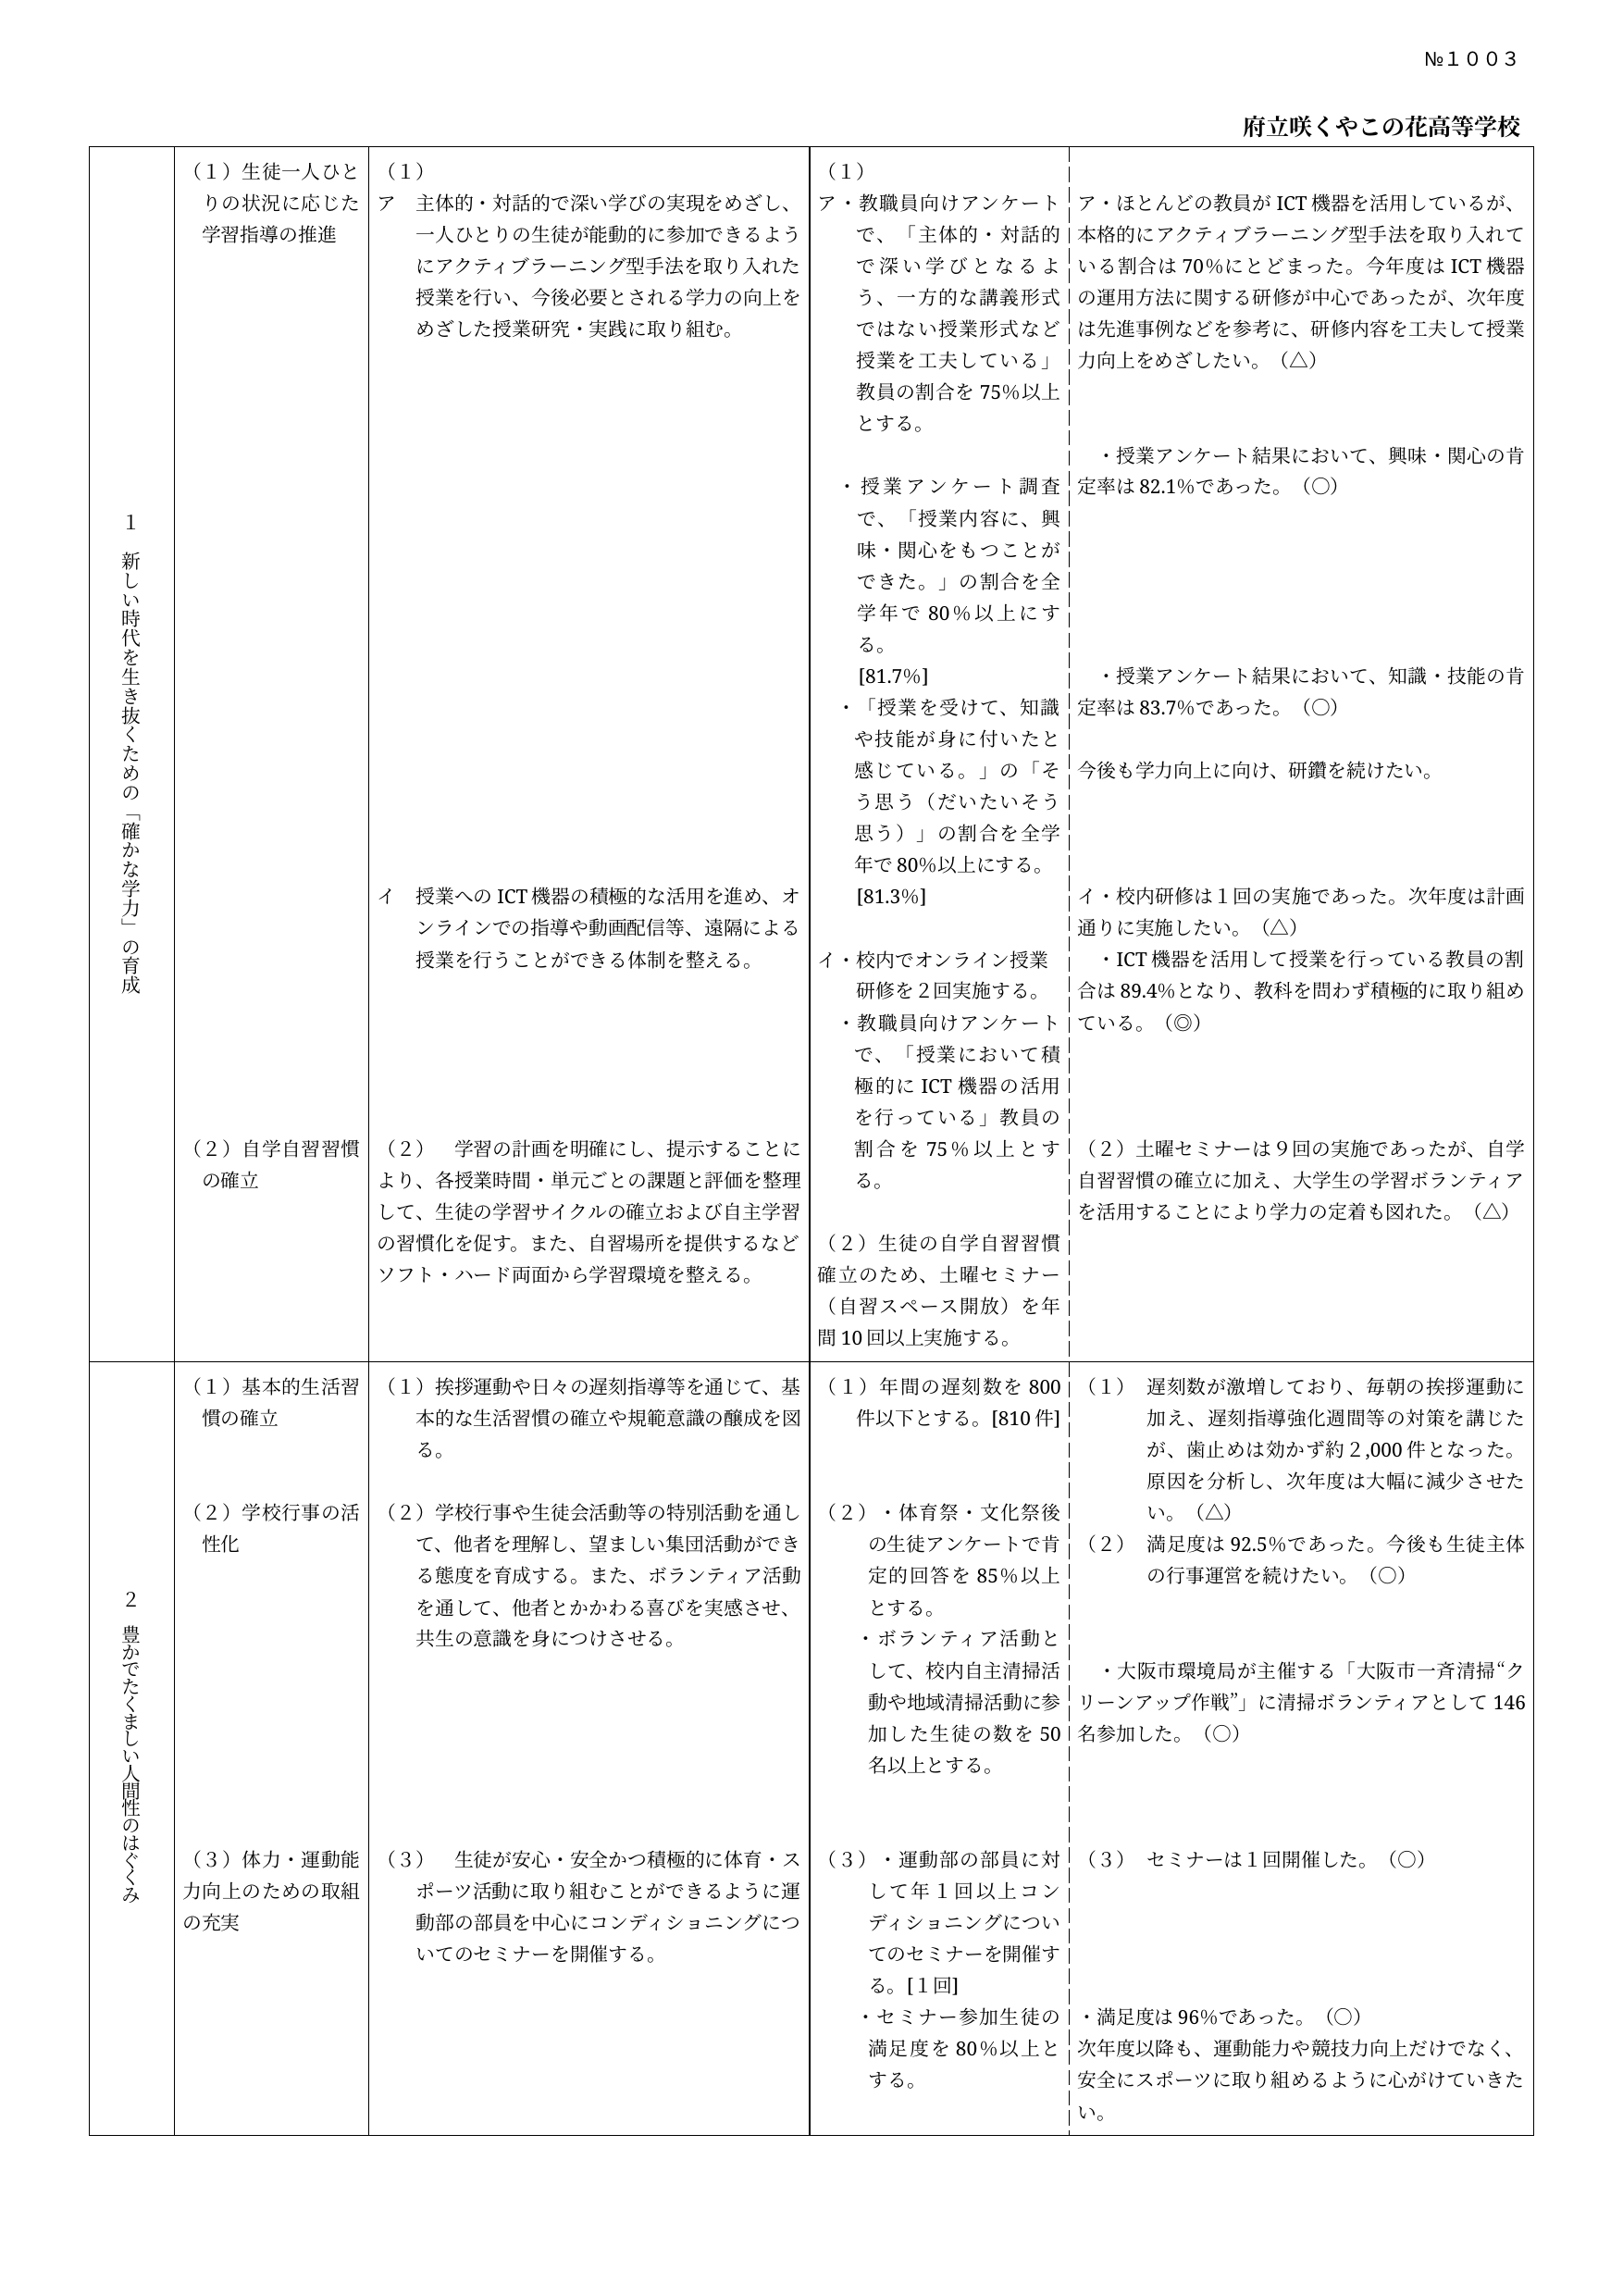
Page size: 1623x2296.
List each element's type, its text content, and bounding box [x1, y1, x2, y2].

table_cell １ 新しい時代を生き抜くための「確かな学力」の育成 [90, 147, 174, 1361]
table_cell ア・ほとんどの教員がICT機器を活用しているが、本格的にアクティブラーニング型手法を取り入れている割合は70％にとどまった。今年度はICT機器の運用方法に関する研修が中心であったが、次年度は先進事例などを参考に、研修内容を工夫して授業力向上をめざしたい。（△） ・授業アンケート結果において、興味・関心の肯定率は82.1％であった。（○） ・授業アンケート結果において、知識・技能の肯定率は83.7％であった。（○） 今後も学力向上に向け、研鑽を続けたい。 イ・校内研修は１回の実施であった。次年度は計画通りに実施したい。（△） ・ICT機器を活用して授業を行っている教員の割合は89.4％となり、教科を問わず積極的に取り組めている。（◎） （２）土曜セミナーは９回の実施であったが、自学自習習慣の確立に加え、大学生の学習ボランティアを活用することにより学力の定着も図れた。（△） [1069, 147, 1533, 1361]
table_cell （１）生徒一人ひとりの状況に応じた学習指導の推進 （２）自学自習習慣の確立 [175, 147, 368, 1361]
table_cell （１） ア 主体的・対話的で深い学びの実現をめざし、一人ひとりの生徒が能動的に参加できるようにアクティブラーニング型手法を取り入れた授業を行い、今後必要とされる学力の向上をめざした授業研究・実践に取り組む。 イ 授業へのICT機器の積極的な活用を進め、オンラインでの指導や動画配信等、遠隔による授業を行うことができる体制を整える。 （２） 学習の計画を明確にし、提示することにより、各授業時間・単元ごとの課題と評価を整理して、生徒の学習サイクルの確立および自主学習の習慣化を促す。また、自習場所を提供するなどソフト・ハード両面から学習環境を整える。 [369, 147, 809, 1361]
table_cell （１）基本的生活習慣の確立 （２）学校行事の活性化 （３）体力・運動能力向上のための取組の充実 [175, 1362, 368, 2135]
table_cell （１）年間の遅刻数を800件以下とする。[810件] （２）・体育祭・文化祭後の生徒アンケートで肯定的回答を85％以上とする。 ・ボランティア活動として、校内自主清掃活動や地域清掃活動に参加した生徒の数を50名以上とする。 （３）・運動部の部員に対して年１回以上コンディショニングについてのセミナーを開催する。[１回] ・セミナー参加生徒の満足度を80％以上とする。 [811, 1362, 1069, 2135]
table_cell 遅刻数が激増しており、毎朝の挨拶運動に加え、遅刻指導強化週間等の対策を講じたが、歯止めは効かず約２,000件となった。原因を分析し、次年度は大幅に減少させたい。（△） 満足度は92.5％であった。今後も生徒主体の行事運営を続けたい。（○） ・大阪市環境局が主催する「大阪市一斉清掃“クリーンアップ作戦”」に清掃ボランティアとして146名参加した。（○） セミナーは１回開催した。（○） ・満足度は96％であった。（○） 次年度以降も、運動能力や競技力向上だけでなく、安全にスポーツに取り組めるように心がけていきたい。 [1069, 1362, 1533, 2135]
table_cell （１）挨拶運動や日々の遅刻指導等を通じて、基本的な生活習慣の確立や規範意識の醸成を図る。 （２）学校行事や生徒会活動等の特別活動を通して、他者を理解し、望ましい集団活動ができる態度を育成する。また、ボランティア活動を通して、他者とかかわる喜びを実感させ、共生の意識を身につけさせる。 （３） 生徒が安心・安全かつ積極的に体育・スポーツ活動に取り組むことができるように運動部の部員を中心にコンディショニングについてのセミナーを開催する。 [369, 1362, 809, 2135]
table_cell ２ 豊かでたくましい人間性のはぐくみ [90, 1362, 174, 2135]
table_cell （１） ア・教職員向けアンケートで、「主体的・対話的で深い学びとなるよう、一方的な講義形式ではない授業形式など授業を工夫している」教員の割合を75％以上とする。 ・授業アンケート調査で、「授業内容に、興味・関心をもつことができた。」の割合を全学年で80％以上にする。 [81.7％] ・「授業を受けて、知識や技能が身に付いたと感じている。」の「そう思う（だいたいそう思う）」の割合を全学年で80％以上にする。 [81.3％] イ・校内でオンライン授業 研修を２回実施する。 ・教職員向けアンケートで、「授業において積極的にICT機器の活用を行っている」教員の割合を75％以上とする。 （２）生徒の自学自習習慣確立のため、土曜セミナー（自習スペース開放）を年間10回以上実施する。 [811, 147, 1069, 1361]
